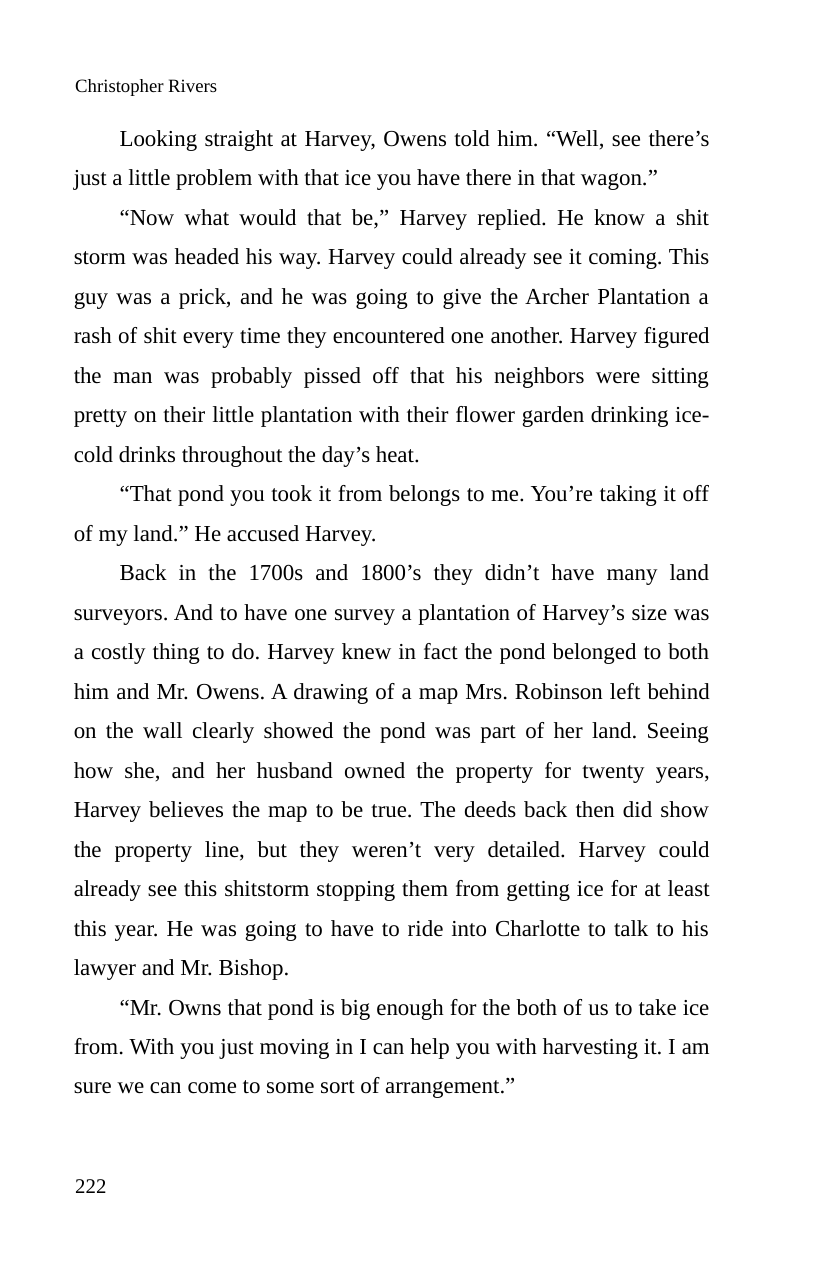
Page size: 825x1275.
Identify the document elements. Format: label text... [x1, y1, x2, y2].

text Back in the 1700s and 1800’s they didn’t have many land surveyors. And to have one survey a plantation of Harvey’s size was a costly thing to do. Harvey knew in fact the pond belonged to both him and Mr. Owens. A drawing of a map Mrs. Robinson left behind on the wall clearly showed the pond was part of her land. Seeing how she, and her husband owned the property for twenty years, Harvey believes the map to be true. The deeds back then did show the property line, but they weren’t very detailed. Harvey could already see this shitstorm stopping them from getting ice for at least this year. He was going to have to ride into Charlotte to talk to his lawyer and Mr. Bishop. [73, 559, 710, 980]
text “Mr. Owns that pond is big enough for the both of us to take ice from. With you just moving in I can help you with harvesting it. I am sure we can come to some sort of arrangement.” [73, 993, 710, 1099]
text “Now what would that be,” Harvey replied. He know a shit storm was headed his way. Harvey could already see it coming. This guy was a prick, and he was going to give the Archer Plantation a rash of shit every time they encountered one another. Harvey figured the man was probably pissed off that his neighbors were sitting pretty on their little plantation with their flower garden drinking ice-cold drinks throughout the day’s heat. [73, 204, 710, 467]
text “That pond you took it from belongs to me. You’re taking it off of my land.” He accused Harvey. [73, 480, 710, 546]
text Looking straight at Harvey, Owens told him. “Well, see there’s just a little problem with that ice you have there in that wagon.” [73, 125, 710, 191]
